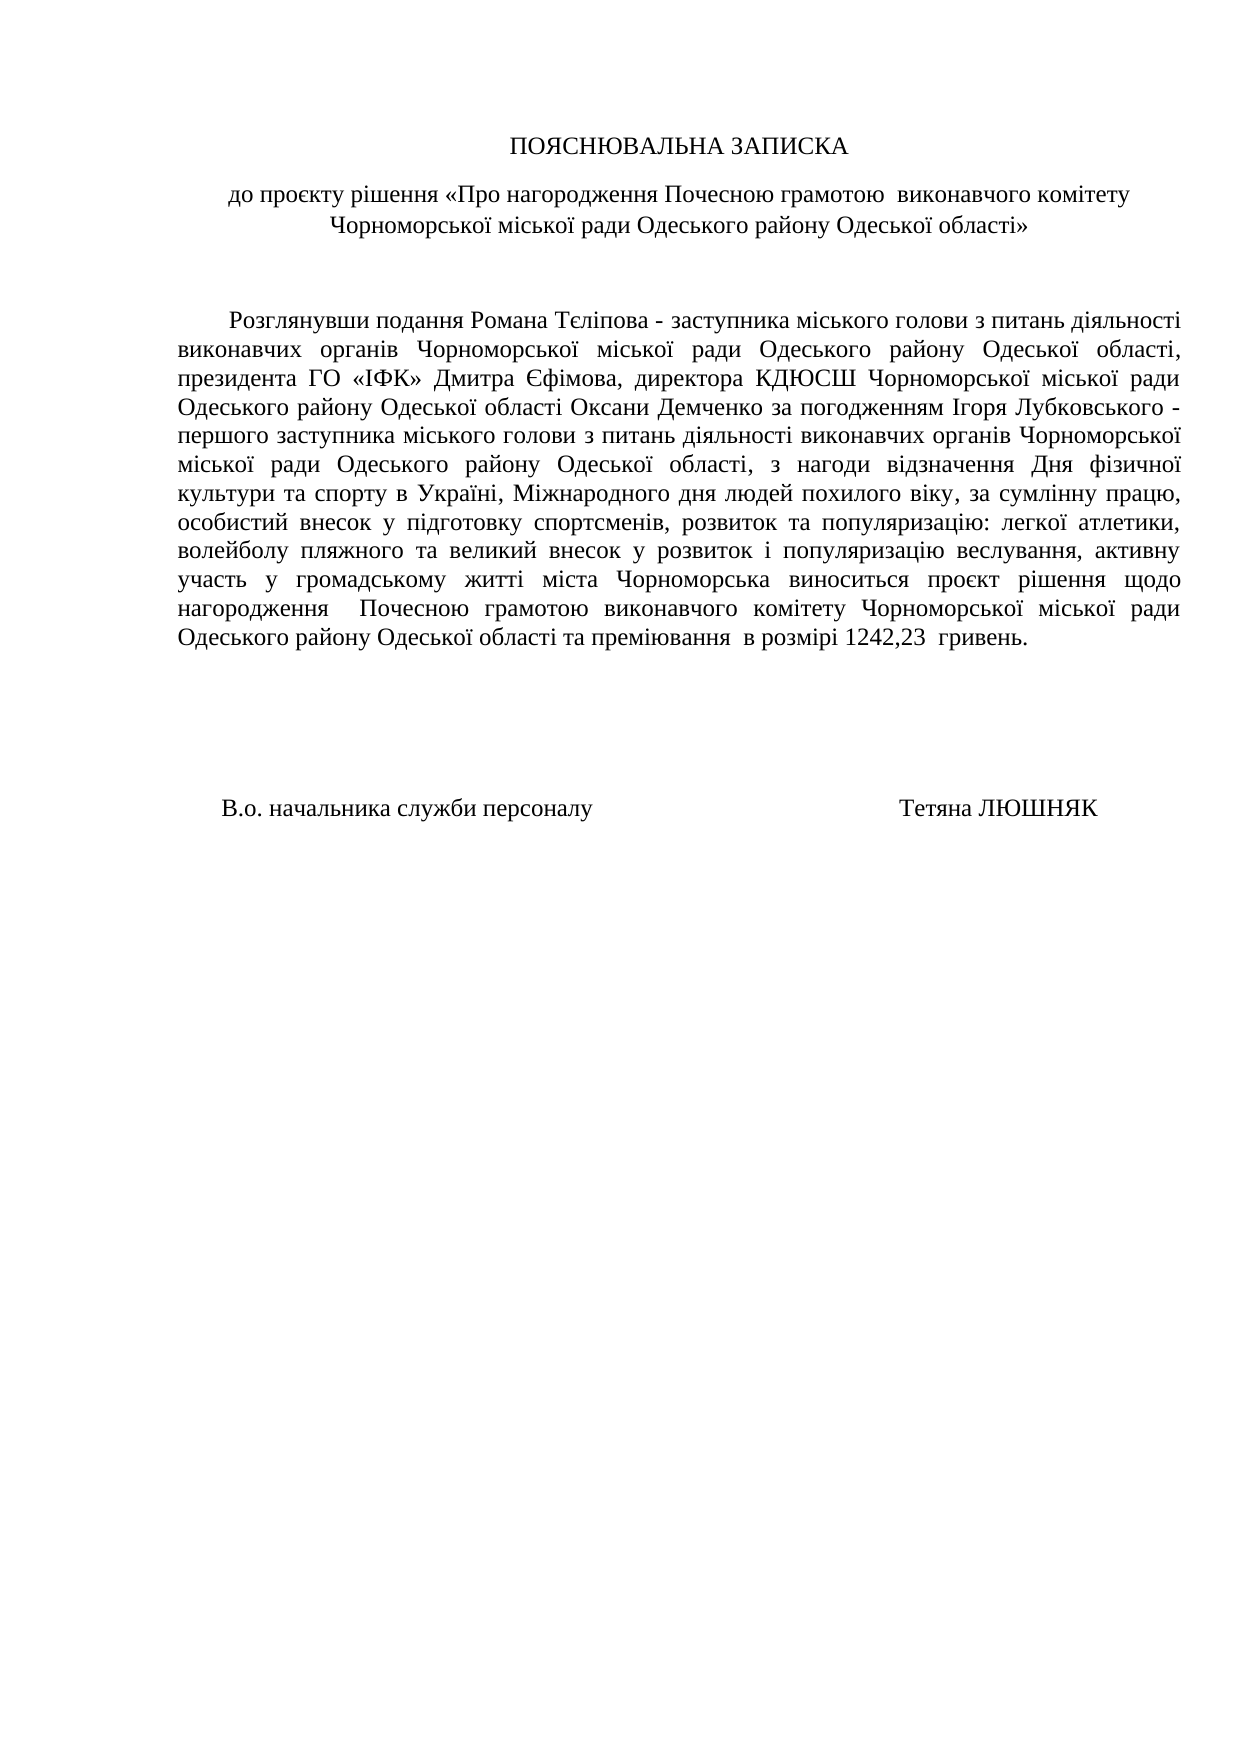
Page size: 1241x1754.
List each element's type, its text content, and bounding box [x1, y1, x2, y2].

text до проєкту рішення «Про нагородження Почесною грамотою виконавчого комітету Чорноморської міської ради Одеського району Одеської області» [177, 179, 1181, 239]
text В.о. начальника служби персоналу Тетяна ЛЮШНЯК [177, 793, 1181, 822]
text ПОЯСНЮВАЛЬНА ЗАПИСКА [177, 131, 1181, 160]
text Розглянувши подання Романа Тєліпова - заступника міського голови з питань діяльності виконавчих органів Чорноморської міської ради Одеського району Одеської області, президента ГО «ІФК» Дмитра Єфімова, директора КДЮСШ Чорноморської міської ради Одеського району Одеської області Оксани Демченко за погодженням Ігоря Лубковського - першого заступника міського голови з питань діяльності виконавчих органів Чорноморської міської ради Одеського району Одеської області, з нагоди відзначення Дня фізичної культури та спорту в Україні, Міжнародного дня людей похилого віку, за сумлінну працю, особистий внесок у підготовку спортсменів, розвиток та популяризацію: легкої атлетики, волейболу пляжного та великий внесок у розвиток і популяризацію веслування, активну участь у громадському житті міста Чорноморська виноситься проєкт рішення щодо нагородження Почесною грамотою виконавчого комітету Чорноморської міської ради Одеського району Одеської області та преміювання в розмірі 1242,23 гривень. [177, 305, 1181, 650]
